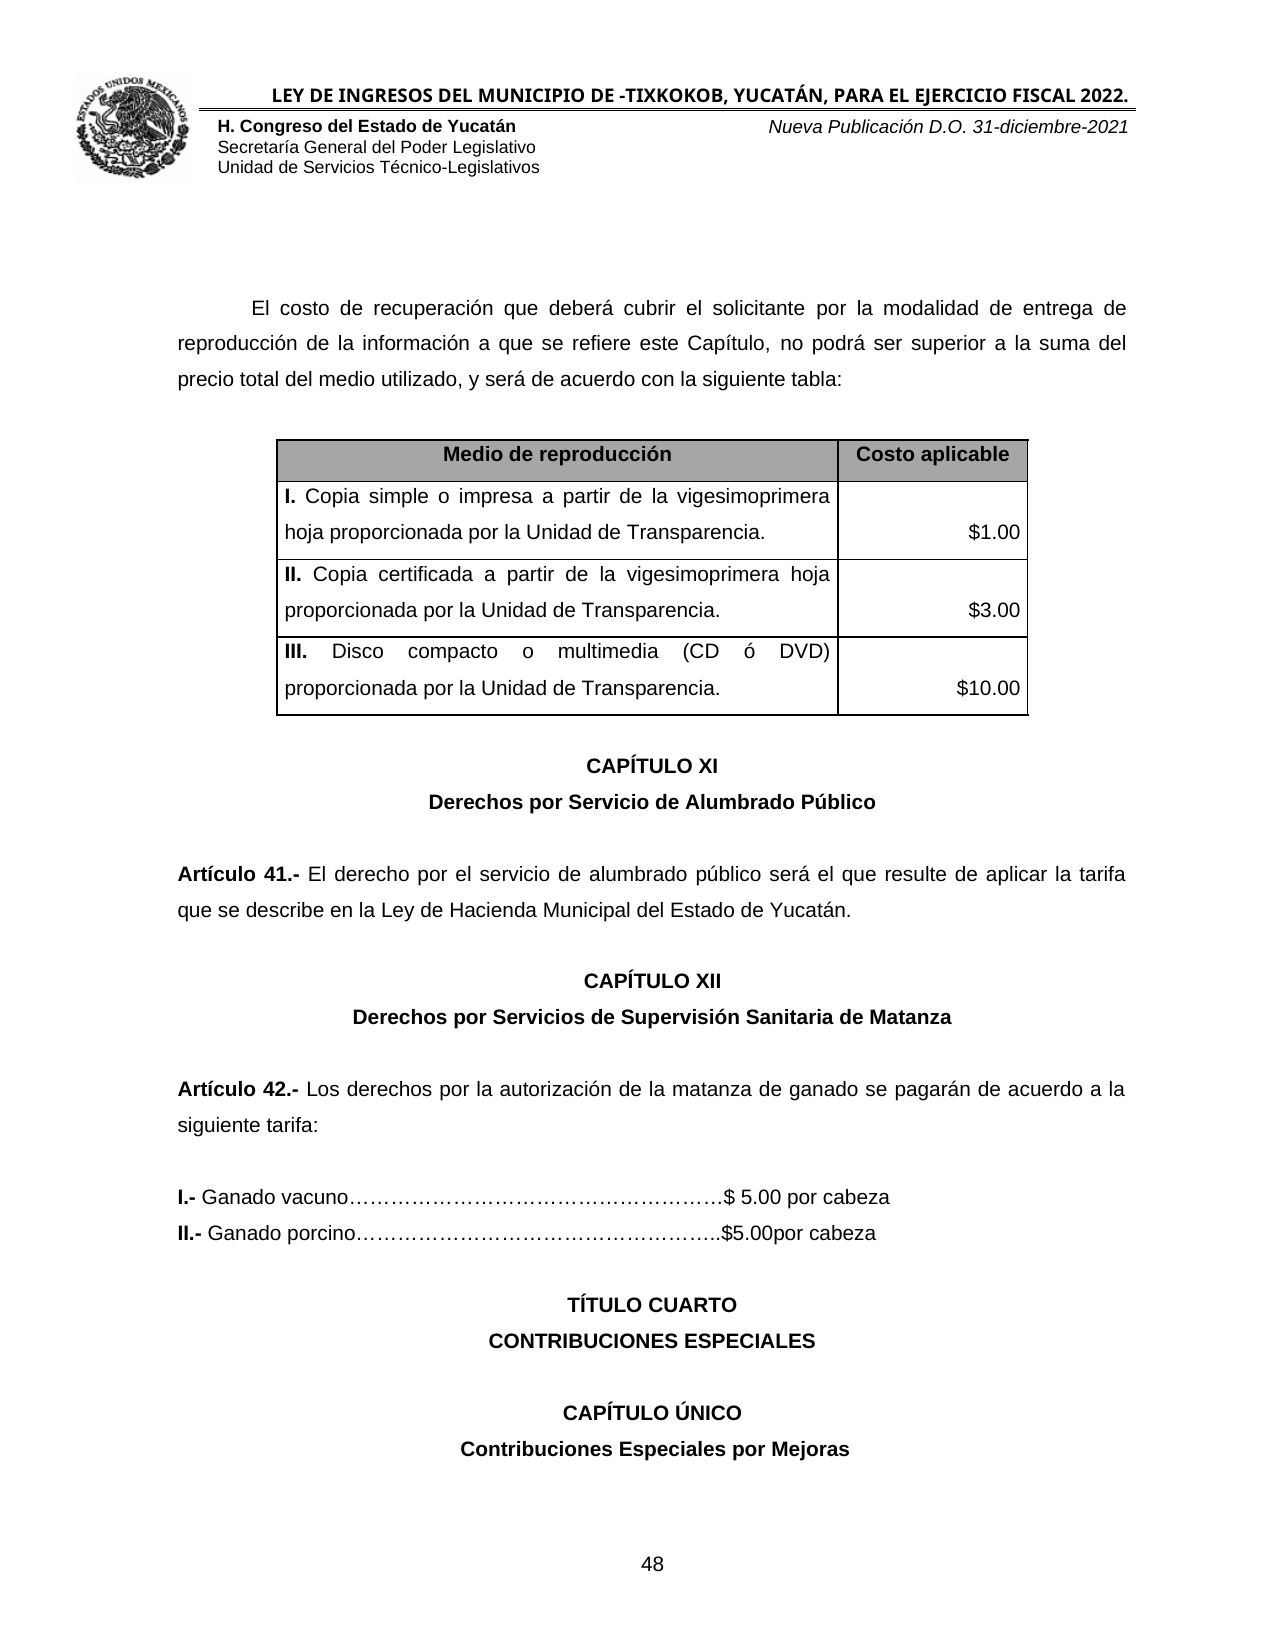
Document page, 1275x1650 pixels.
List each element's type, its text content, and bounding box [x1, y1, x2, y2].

text II.- Ganado porcino……………………………………………..$5.00por cabeza [177, 1221, 1127, 1245]
table_header Medio de reproducción [278, 441, 837, 481]
table_cell III. Disco compacto o multimedia (CD ó DVD) proporcionada por la Unidad de Transparencia. [278, 638, 837, 714]
text El costo de recuperación que deberá cubrir el solicitante por la modalidad de entrega de reproducción de la información a que se refiere este Capítulo, no podrá ser superior a la suma del precio total del medio utilizado, y será de acuerdo con la siguiente tabla: [177, 295, 1127, 391]
table_cell $1.00 [839, 482, 1027, 558]
text CAPÍTULO XII [177, 969, 1127, 993]
text I.- Ganado vacuno………………………………………………$ 5.00 por cabeza [177, 1185, 1127, 1209]
text CAPÍTULO ÚNICO [177, 1401, 1127, 1424]
text Artículo 41.- El derecho por el servicio de alumbrado público será el que resulte de aplicar la tarifa que se describe en la Ley de Hacienda Municipal del Estado de Yucatán. [177, 861, 1127, 921]
text CAPÍTULO XI [177, 754, 1127, 778]
table_cell I. Copia simple o impresa a partir de la vigesimoprimera hoja proporcionada por la Unidad de Transparencia. [278, 482, 837, 558]
table_cell $3.00 [839, 560, 1027, 636]
table_cell II. Copia certificada a partir de la vigesimoprimera hoja proporcionada por la Unidad de Transparencia. [278, 560, 837, 636]
table_cell $10.00 [839, 638, 1027, 714]
text Artículo 42.- Los derechos por la autorización de la matanza de ganado se pagarán de acuerdo a la siguiente tarifa: [177, 1077, 1127, 1137]
text TÍTULO CUARTO [177, 1293, 1127, 1317]
text Contribuciones Especiales por Mejoras [177, 1436, 1127, 1460]
table_header Costo aplicable [839, 441, 1027, 481]
text Derechos por Servicio de Alumbrado Público [177, 789, 1127, 813]
text Derechos por Servicios de Supervisión Sanitaria de Matanza [177, 1005, 1127, 1029]
text CONTRIBUCIONES ESPECIALES [177, 1329, 1127, 1353]
